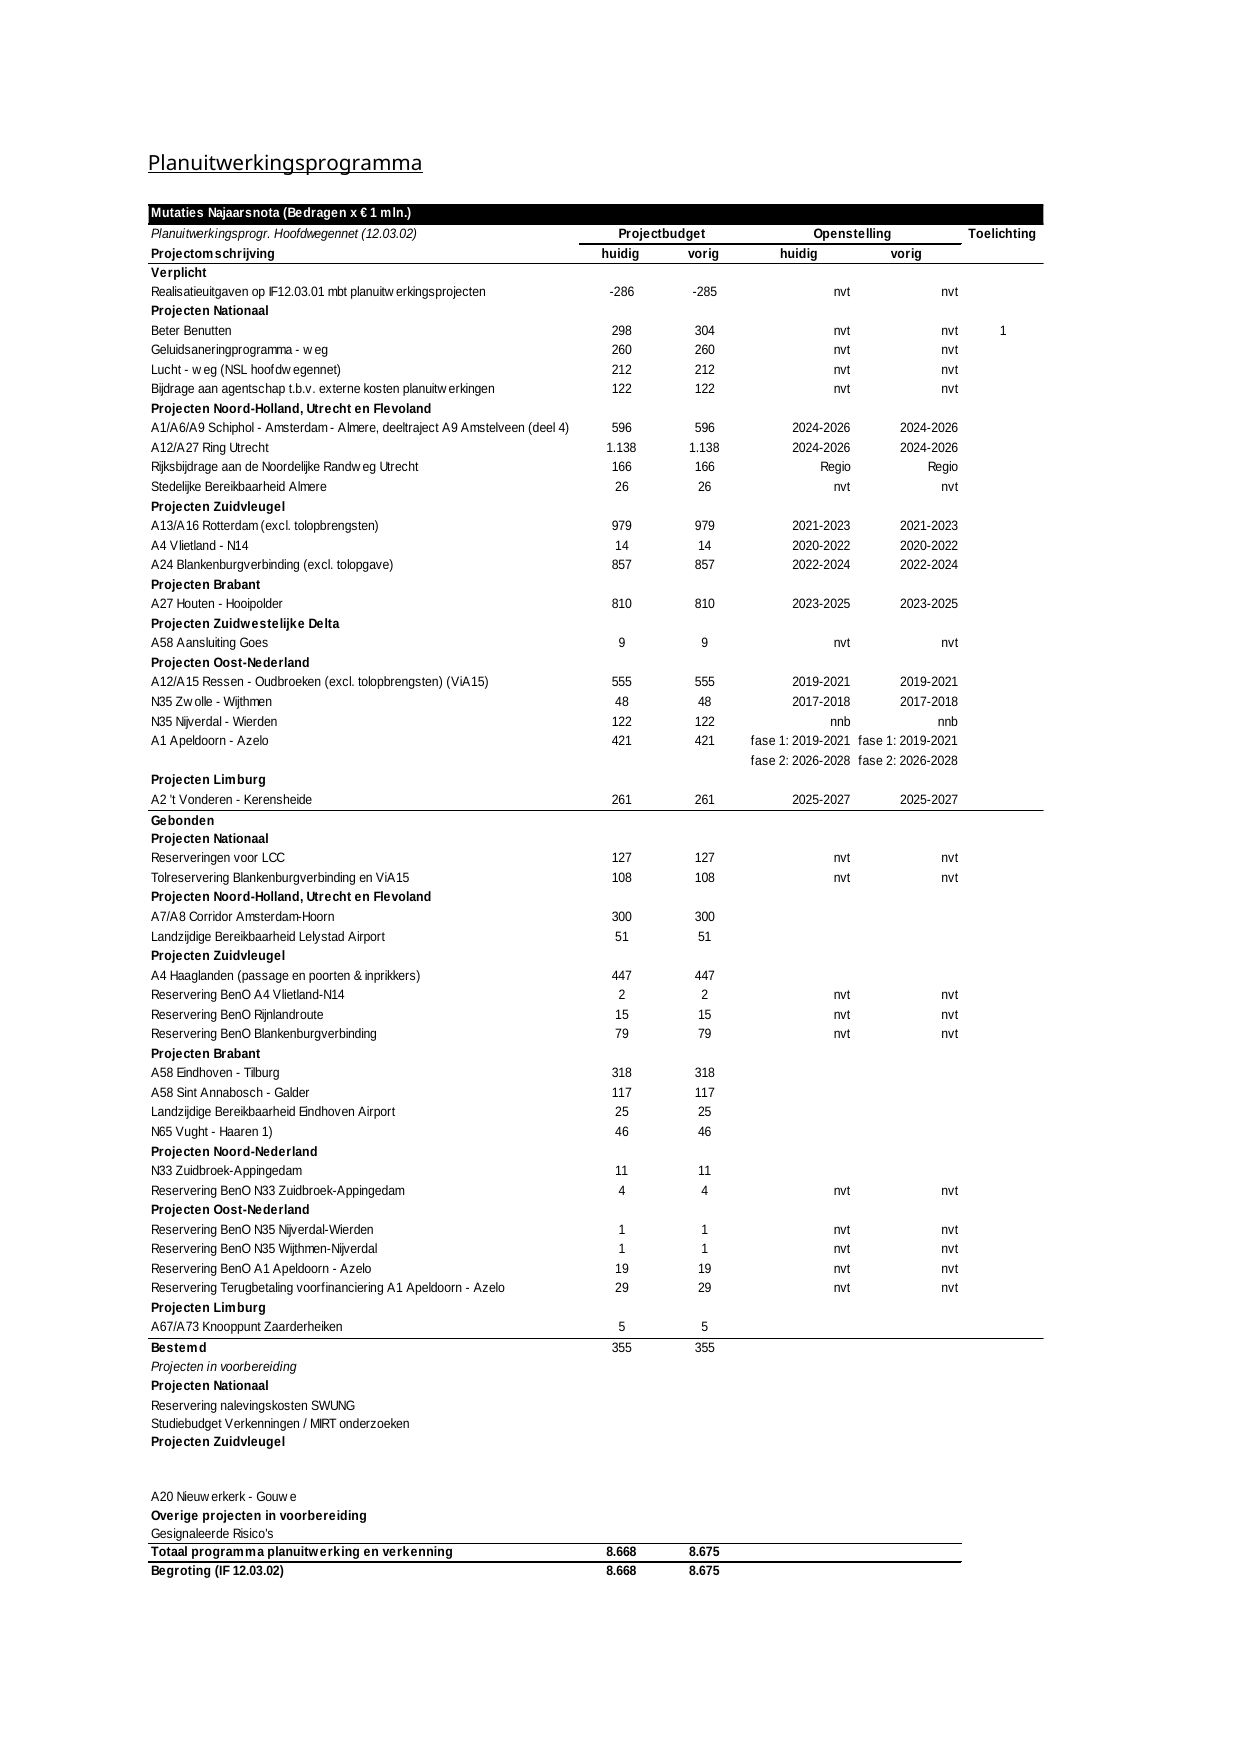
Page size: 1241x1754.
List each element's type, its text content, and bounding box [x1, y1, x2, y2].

text Planuitwerkingsprogramma [148, 148, 1093, 176]
